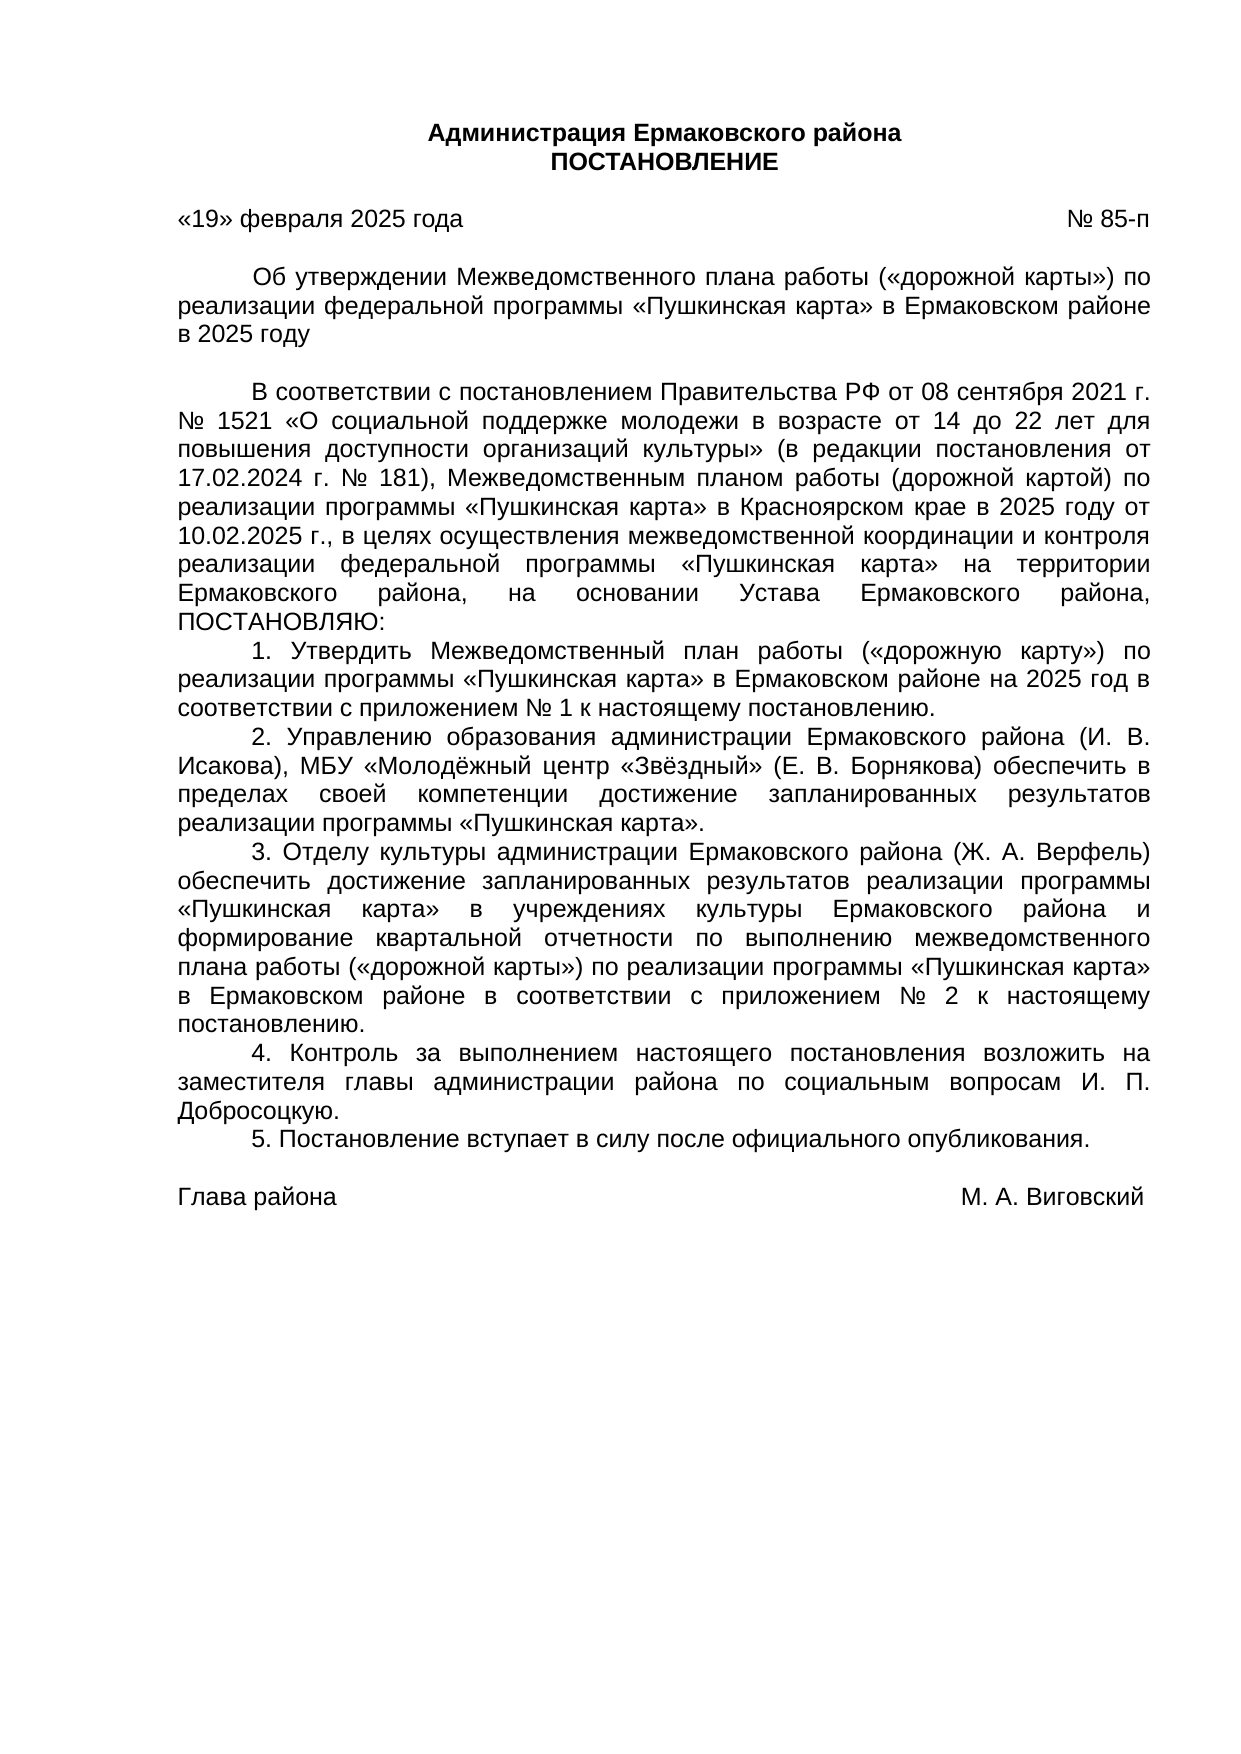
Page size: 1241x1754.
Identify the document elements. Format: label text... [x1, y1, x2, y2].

text «19» февраля 2025 года № 85-п [177, 204, 1152, 233]
text 2. Управлению образования администрации Ермаковского района (И. В. Исакова), МБУ «Молодёжный центр «Звёздный» (Е. В. Борнякова) обеспечить в пределах своей компетенции достижение запланированных результатов реализации программы «Пушкинская карта». [177, 722, 1152, 837]
text Глава района М. А. Виговский [177, 1182, 1152, 1211]
text 4. Контроль за выполнением настоящего постановления возложить на заместителя главы администрации района по социальным вопросам И. П. Добросоцкую. [177, 1038, 1152, 1124]
text Администрация Ермаковского района [177, 118, 1152, 147]
text 3. Отделу культуры администрации Ермаковского района (Ж. А. Верфель) обеспечить достижение запланированных результатов реализации программы «Пушкинская карта» в учреждениях культуры Ермаковского района и формирование квартальной отчетности по выполнению межведомственного плана работы («дорожной карты») по реализации программы «Пушкинская карта» в Ермаковском районе в соответствии с приложением № 2 к настоящему постановлению. [177, 837, 1152, 1038]
text Об утверждении Межведомственного плана работы («дорожной карты») по реализации федеральной программы «Пушкинская карта» в Ермаковском районе в 2025 году [177, 262, 1152, 348]
text 1. Утвердить Межведомственный план работы («дорожную карту») по реализации программы «Пушкинская карта» в Ермаковском районе на 2025 год в соответствии с приложением № 1 к настоящему постановлению. [177, 636, 1152, 722]
text 5. Постановление вступает в силу после официального опубликования. [177, 1124, 1152, 1153]
text ПОСТАНОВЛЕНИЕ [177, 147, 1152, 176]
text В соответствии с постановлением Правительства РФ от 08 сентября 2021 г. № 1521 «О социальной поддержке молодежи в возрасте от 14 до 22 лет для повышения доступности организаций культуры» (в редакции постановления от 17.02.2024 г. № 181), Межведомственным планом работы (дорожной картой) по реализации программы «Пушкинская карта» в Красноярском крае в 2025 году от 10.02.2025 г., в целях осуществления межведомственной координации и контроля реализации федеральной программы «Пушкинская карта» на территории Ермаковского района, на основании Устава Ермаковского района, ПОСТАНОВЛЯЮ: [177, 377, 1152, 636]
